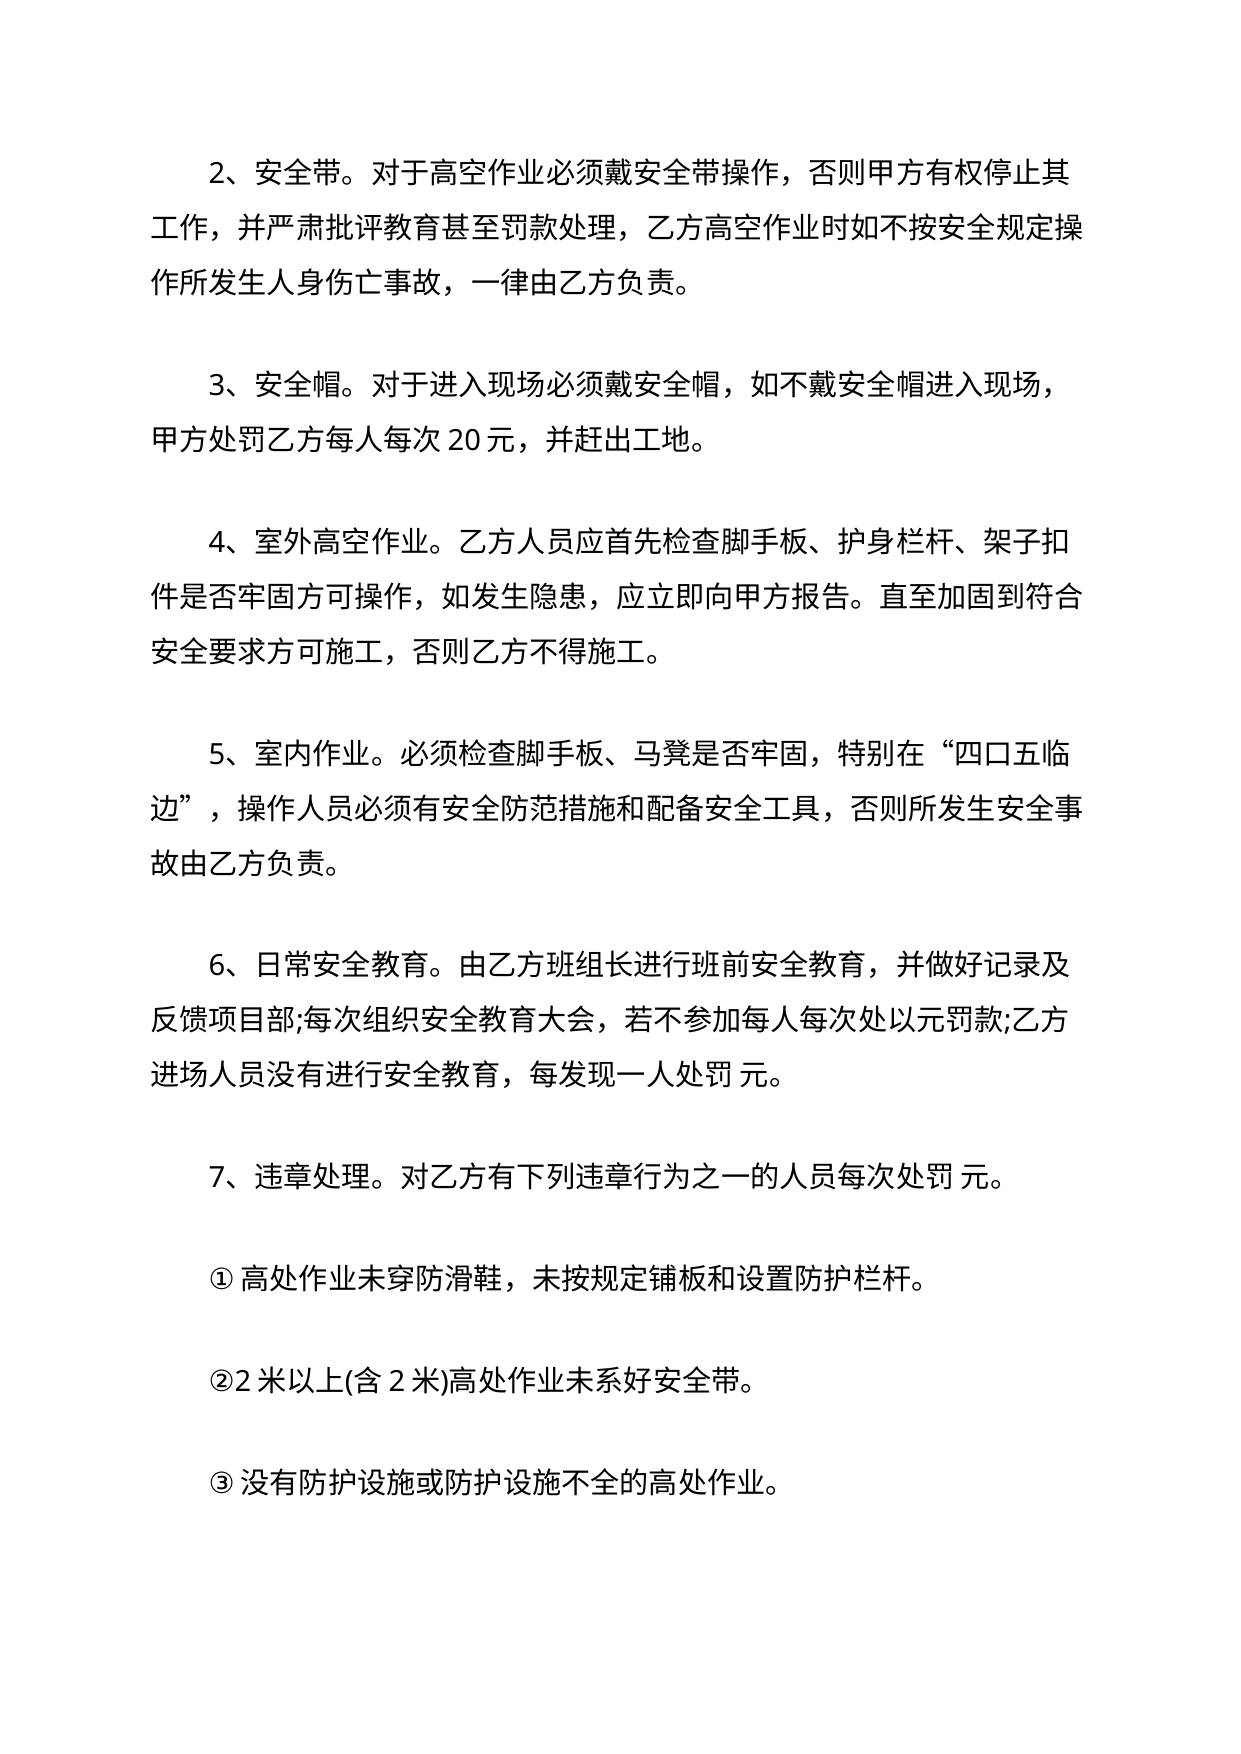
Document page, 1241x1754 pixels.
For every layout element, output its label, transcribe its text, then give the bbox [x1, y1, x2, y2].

text 6、日常安全教育。由乙方班组长进行班前安全教育，并做好记录及反馈项目部;每次组织安全教育大会，若不参加每人每次处以元罚款;乙方进场人员没有进行安全教育，每发现一人处罚 元。 [150, 942, 1090, 1094]
text 2、安全带。对于高空作业必须戴安全带操作，否则甲方有权停止其工作，并严肃批评教育甚至罚款处理，乙方高空作业时如不按安全规定操作所发生人身伤亡事故，一律由乙方负责。 [150, 150, 1090, 302]
text ②2米以上(含2米)高处作业未系好安全带。 [150, 1358, 1090, 1400]
text 5、室内作业。必须检查脚手板、马凳是否牢固，特别在“四口五临边”，操作人员必须有安全防范措施和配备安全工具，否则所发生安全事故由乙方负责。 [150, 730, 1090, 882]
text 7、违章处理。对乙方有下列违章行为之一的人员每次处罚 元。 [150, 1154, 1090, 1196]
text 3、安全帽。对于进入现场必须戴安全帽，如不戴安全帽进入现场，甲方处罚乙方每人每次20元，并赶出工地。 [150, 362, 1090, 459]
text ①高处作业未穿防滑鞋，未按规定铺板和设置防护栏杆。 [150, 1256, 1090, 1298]
text ③没有防护设施或防护设施不全的高处作业。 [150, 1460, 1090, 1502]
text 4、室外高空作业。乙方人员应首先检查脚手板、护身栏杆、架子扣件是否牢固方可操作，如发生隐患，应立即向甲方报告。直至加固到符合安全要求方可施工，否则乙方不得施工。 [150, 519, 1090, 671]
